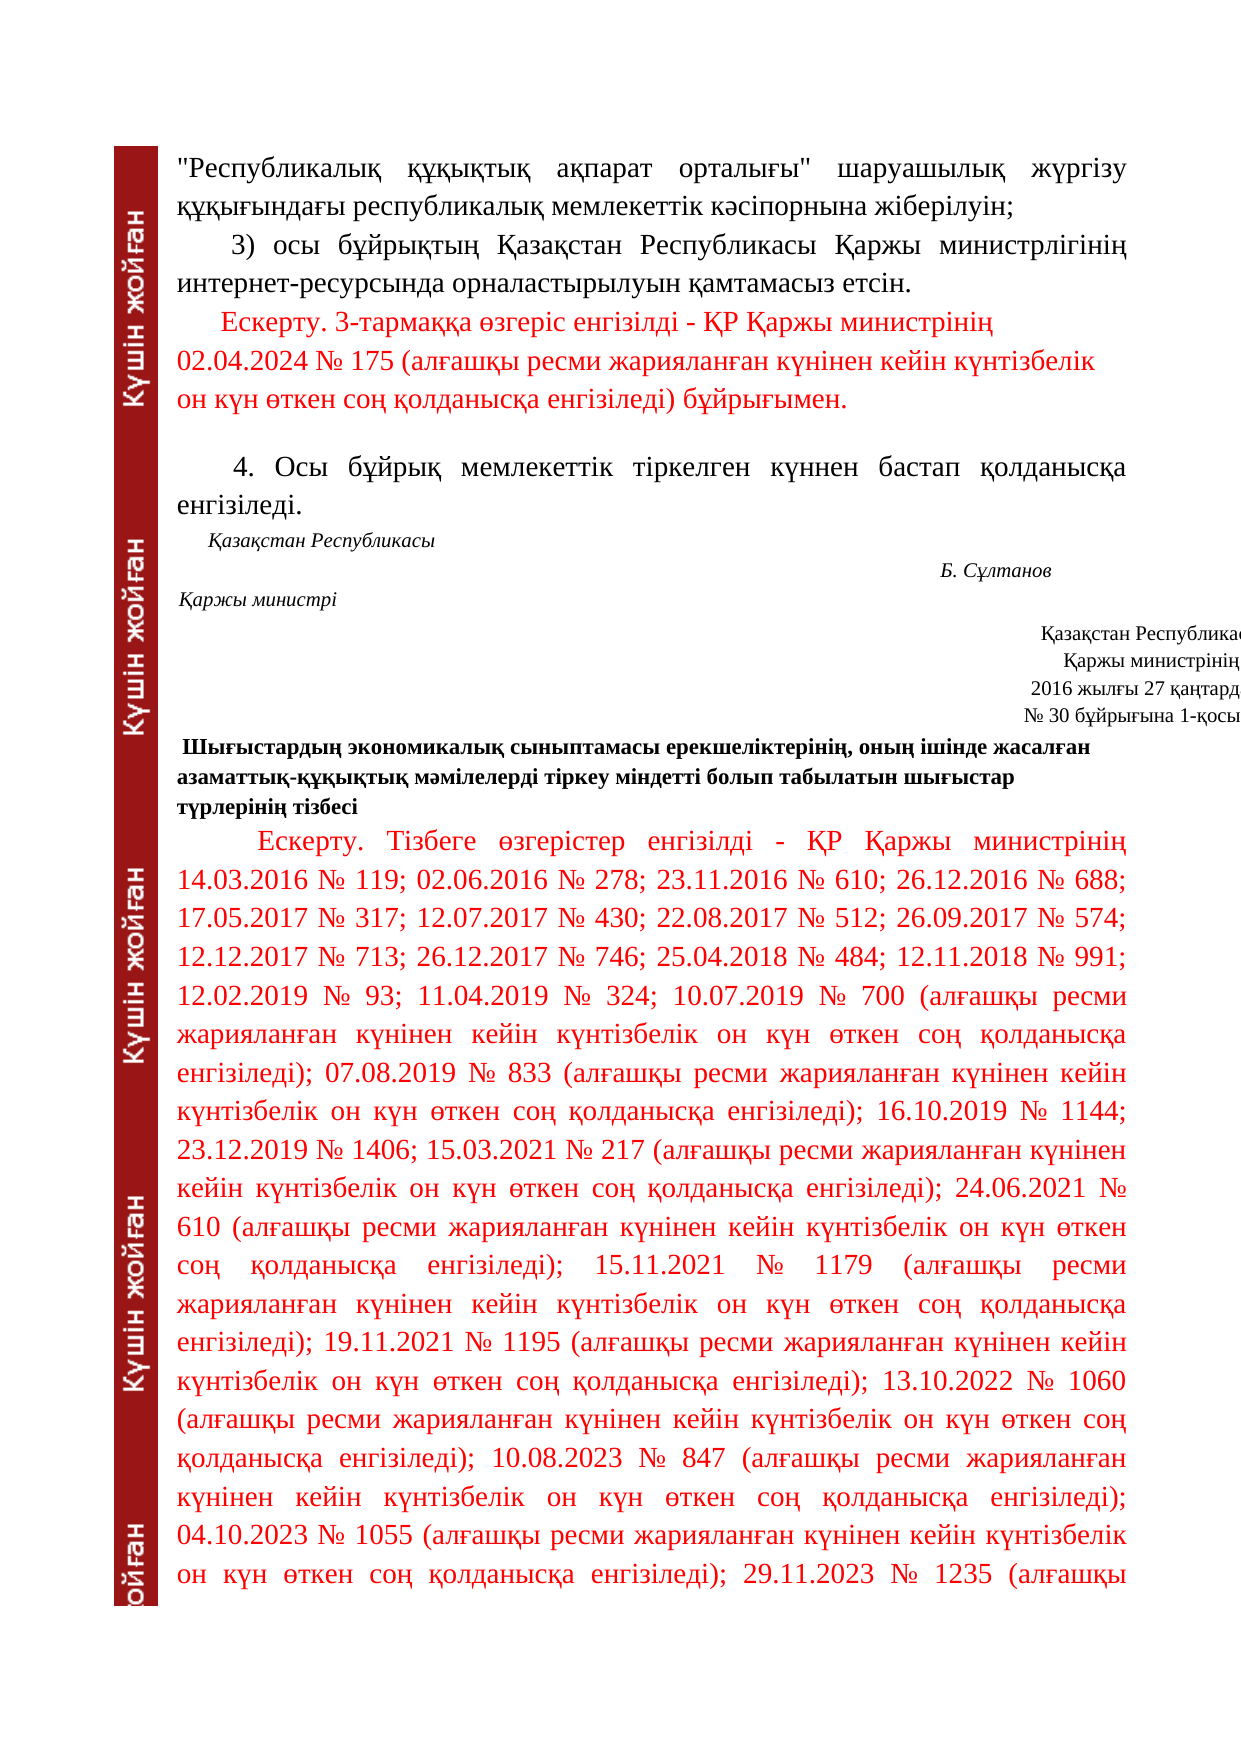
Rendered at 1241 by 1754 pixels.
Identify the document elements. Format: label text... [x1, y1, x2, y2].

picture [114, 521, 158, 526]
picture [114, 1589, 158, 1606]
table_header Қазақстан Республикасы Қаржы министрі [101, 526, 939, 619]
table_header [101, 619, 912, 733]
picture [114, 299, 158, 304]
picture [114, 222, 158, 227]
table_header Б. Сұлтанов [939, 526, 1240, 619]
picture [114, 819, 158, 823]
picture [114, 445, 158, 449]
text Шығыстардың экономикалық сыныптамасы ерекшеліктерінің, оның ішінде жасалған азаматтық-құқықтық мәмілелерді тіркеу міндетті болып табылатын шығыстар түрлерінің тізбесі [112, 733, 1128, 819]
text Ескерту. 3-тармаққа өзгеріс енгізілді - ҚР Қаржы министрінің 02.04.2024 № 175 (алғашқы ресми жарияланған күнінен кейін күнтізбелік он күн өткен соң қолданысқа енгізіледі) бұйрығымен. [112, 304, 1128, 445]
table_header Қазақстан Республикасы Қаржы министрінің 2016 жылғы 27 қаңтардағы № 30 бұйрығына 1-қосымша [912, 619, 1240, 733]
text 3) осы бұйрықтың Қазақстан Республикасы Қаржы министрлігінің интернет-ресурсында орналастырылуын қамтамасыз етсін. [112, 227, 1128, 299]
picture [114, 146, 158, 150]
text 4. Осы бұйрық мемлекеттік тiркелген күннен бастап қолданысқа енгізіледі. [112, 449, 1128, 521]
